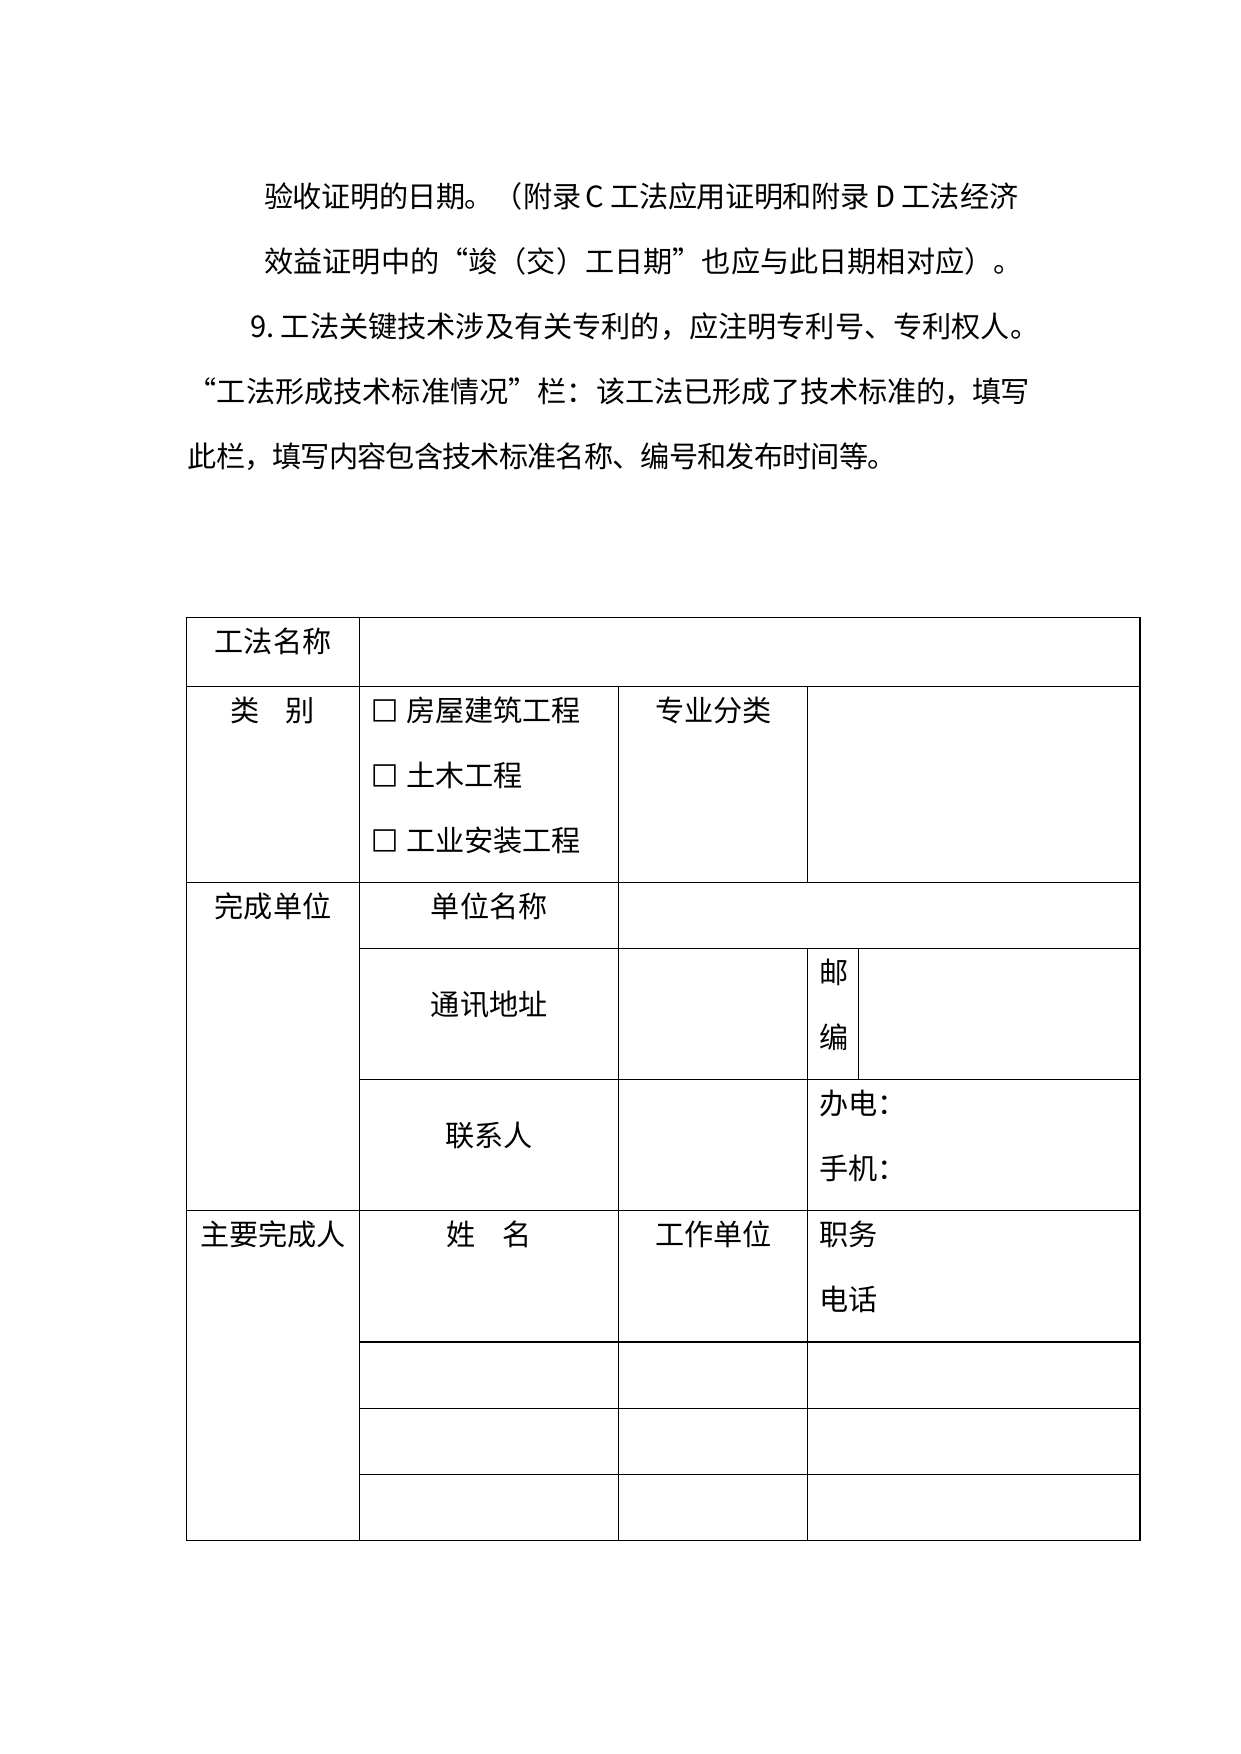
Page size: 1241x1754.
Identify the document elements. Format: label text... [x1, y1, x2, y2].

table_cell 姓 名 [360, 1211, 618, 1341]
table_cell 邮编 [808, 949, 858, 1079]
table_cell 主要完成人 [187, 1211, 359, 1539]
table_header [360, 618, 1139, 686]
table_cell [619, 1475, 807, 1539]
table_cell [360, 1343, 618, 1407]
table_cell 工作单位 [619, 1211, 807, 1341]
table_cell [808, 1343, 1139, 1407]
table_cell 完成单位 [187, 883, 359, 1210]
table_cell [360, 1409, 618, 1473]
table_cell [808, 1475, 1139, 1539]
table_cell [619, 1080, 807, 1210]
table_cell [808, 1409, 1139, 1473]
table_cell 通讯地址 [360, 949, 618, 1079]
table_cell 办电： 手机： [808, 1080, 1139, 1210]
table_cell [619, 883, 1139, 948]
table_cell □ 房屋建筑工程 □ 土木工程 □ 工业安装工程 [360, 687, 618, 882]
table_cell [360, 1475, 618, 1539]
table_cell [808, 687, 1139, 882]
table_cell [619, 949, 807, 1079]
table_cell 职务 电话 [808, 1211, 1139, 1341]
table_cell 专业分类 [619, 687, 807, 882]
table_cell [859, 949, 1139, 1079]
table_cell [619, 1409, 807, 1473]
table_cell 单位名称 [360, 883, 618, 948]
list 工法关键技术涉及有关专利的，应注明专利号、专利权人。 [250, 292, 1053, 357]
text “工法形成技术标准情况”栏：该工法已形成了技术标准的，填写此栏，填写内容包含技术标准名称、编号和发布时间等。 [187, 357, 1053, 487]
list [250, 162, 1029, 292]
table_cell 联系人 [360, 1080, 618, 1210]
table_header 工法名称 [187, 618, 359, 686]
table_cell 类 别 [187, 687, 359, 882]
table_cell [619, 1343, 807, 1407]
